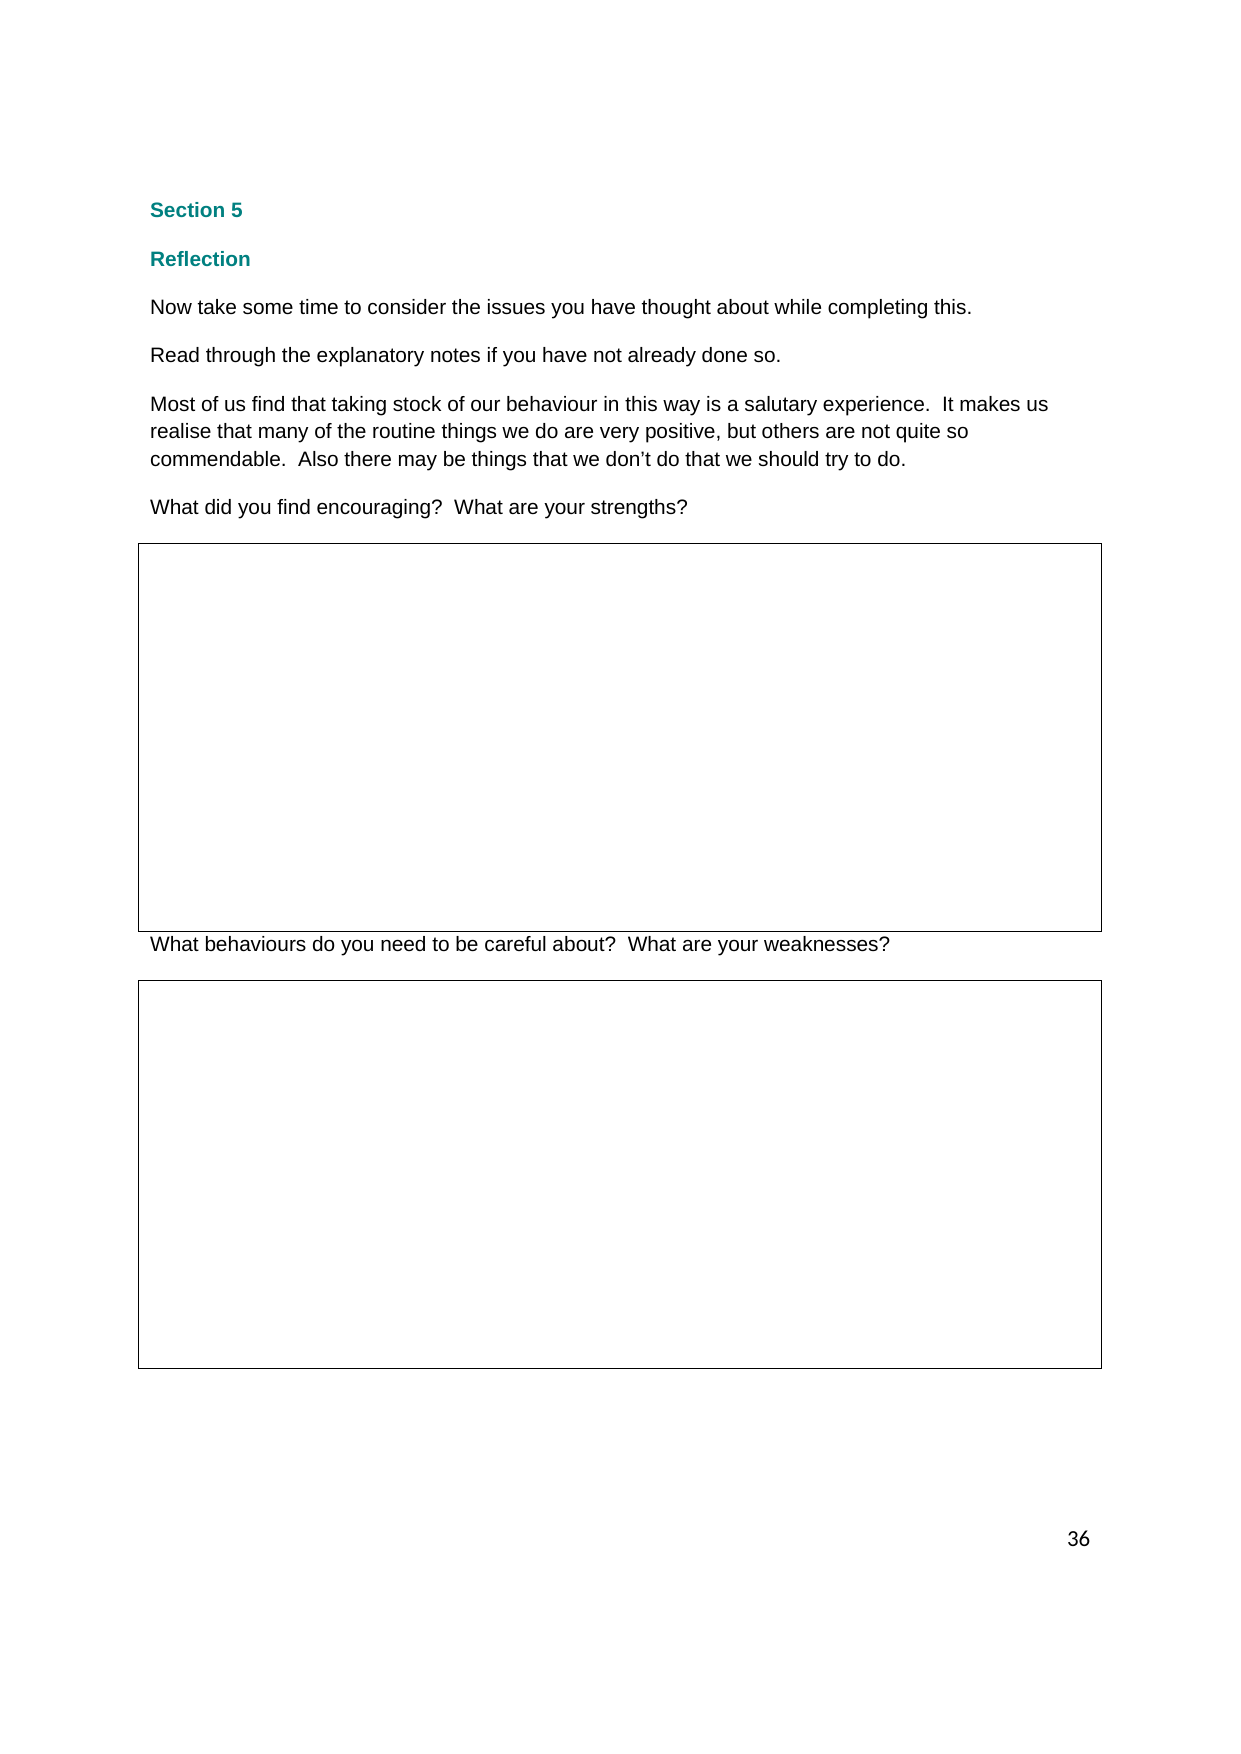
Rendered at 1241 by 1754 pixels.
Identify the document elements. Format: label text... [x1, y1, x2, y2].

table_header [139, 544, 1101, 931]
text What behaviours do you need to be careful about? What are your weaknesses? [150, 932, 1090, 956]
text Reflection [150, 247, 1090, 271]
text Read through the explanatory notes if you have not already done so. [150, 343, 1090, 367]
text Most of us find that taking stock of our behaviour in this way is a salutary experience. It makes us realise that many of the routine things we do are very positive, but others are not quite so commendable. Also there may be things that we don’t do that we should try to do. [150, 392, 1090, 471]
text Now take some time to consider the issues you have thought about while completing this. [150, 295, 1090, 319]
text Section 5 [150, 198, 1090, 222]
text What did you find encouraging? What are your strengths? [150, 495, 1090, 519]
table_header [139, 981, 1101, 1368]
